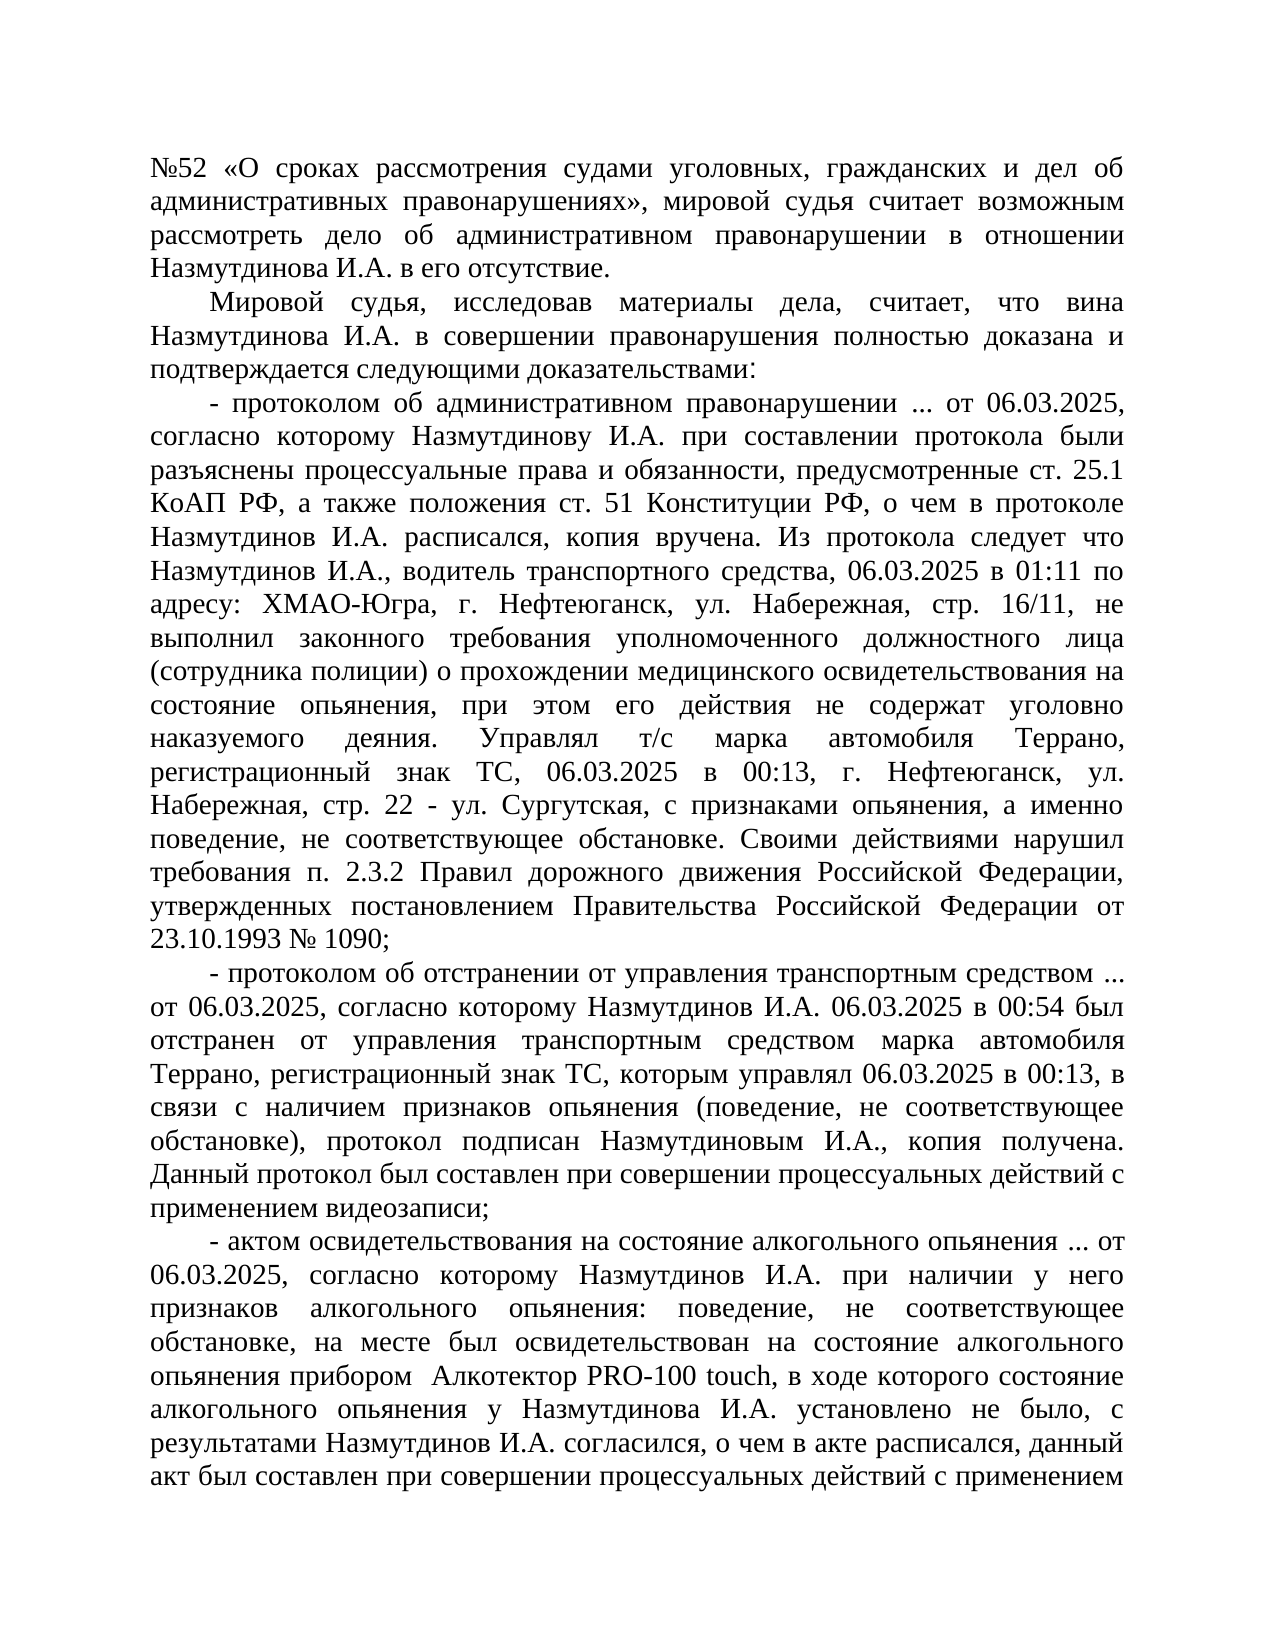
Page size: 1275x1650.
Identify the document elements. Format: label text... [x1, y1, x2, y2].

text Мировой судья, исследовав материалы дела, считает, что вина Назмутдинова И.А. в совершении правонарушения полностью доказана и подтверждается следующими доказательствами: [150, 284, 1125, 385]
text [150, 150, 1125, 284]
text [150, 1223, 1125, 1492]
text - протоколом об административном правонарушении ... от 06.03.2025, согласно которому Назмутдинову И.А. при составлении протокола были разъяснены процессуальные права и обязанности, предусмотренные ст. 25.1 КоАП РФ, а также положения ст. 51 Конституции РФ, о чем в протоколе Назмутдинов И.А. расписался, копия вручена. Из протокола следует что Назмутдинов И.А., водитель транспортного средства, 06.03.2025 в 01:11 по адресу: ХМАО-Югра, г. Нефтеюганск, ул. Набережная, стр. 16/11, не выполнил законного требования уполномоченного должностного лица (сотрудника полиции) о прохождении медицинского освидетельствования на состояние опьянения, при этом его действия не содержат уголовно наказуемого деяния. Управлял т/с марка автомобиля Террано, регистрационный знак ТС, 06.03.2025 в 00:13, г. Нефтеюганск, ул. Набережная, стр. 22 - ул. Сургутская, с признаками опьянения, а именно поведение, не соответствующее обстановке. Своими действиями нарушил требования п. 2.3.2 Правил дорожного движения Российской Федерации, утвержденных постановлением Правительства Российской Федерации от 23.10.1993 № 1090; [150, 385, 1125, 955]
text - протоколом об отстранении от управления транспортным средством ... от 06.03.2025, согласно которому Назмутдинов И.А. 06.03.2025 в 00:54 был отстранен от управления транспортным средством марка автомобиля Террано, регистрационный знак ТС, которым управлял 06.03.2025 в 00:13, в связи с наличием признаков опьянения (поведение, не соответствующее обстановке), протокол подписан Назмутдиновым И.А., копия получена. Данный протокол был составлен при совершении процессуальных действий с применением видеозаписи; [150, 955, 1125, 1223]
